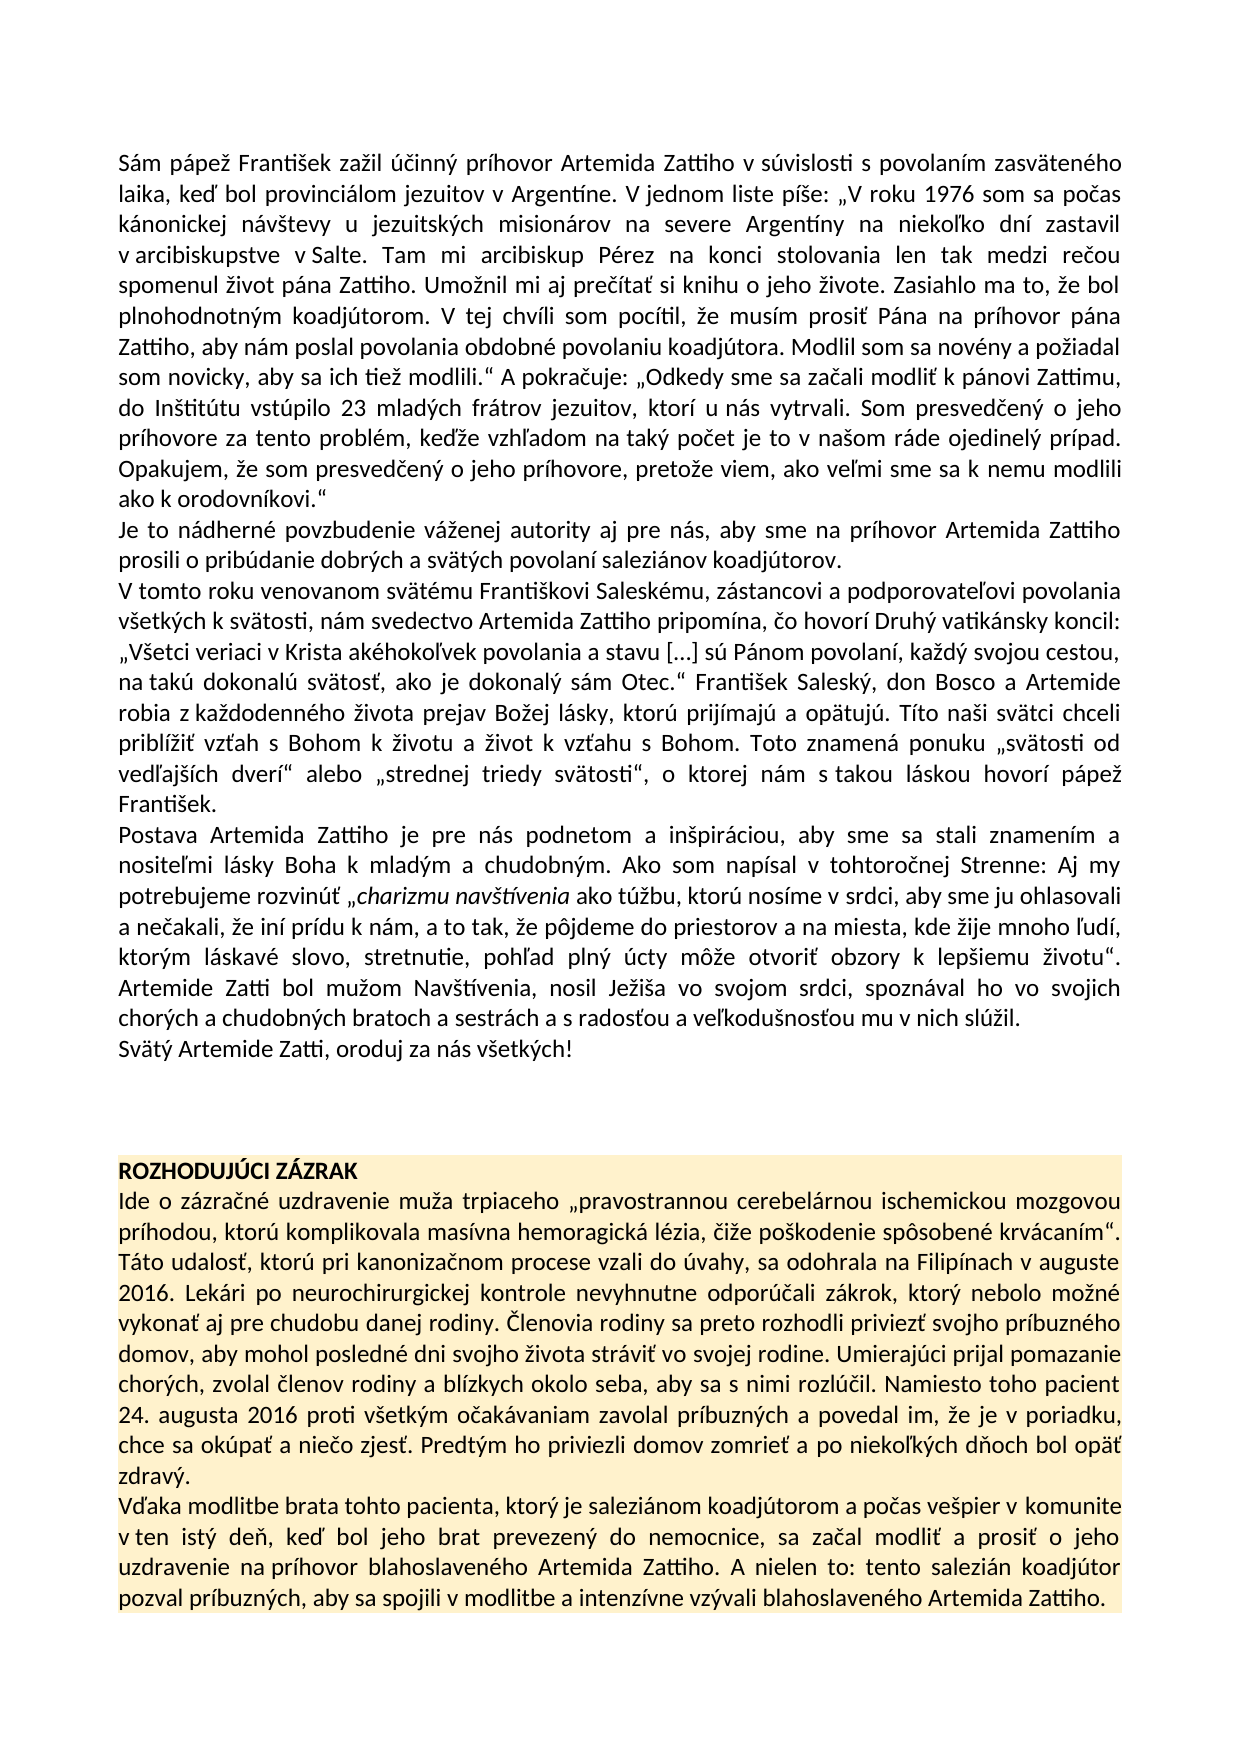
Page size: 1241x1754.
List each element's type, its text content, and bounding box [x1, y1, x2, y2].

text ROZHODUJÚCI ZÁZRAK [118, 1155, 1122, 1185]
text Ide o zázračné uzdravenie muža trpiaceho „pravostrannou cerebelárnou ischemickou mozgovou príhodou, ktorú komplikovala masívna hemoragická lézia, čiže poškodenie spôsobené krvácaním“. Táto udalosť, ktorú pri kanonizačnom procese vzali do úvahy, sa odohrala na Filipínach v auguste 2016. Lekári po neurochirurgickej kontrole nevyhnutne odporúčali zákrok, ktorý nebolo možné vykonať aj pre chudobu danej rodiny. Členovia rodiny sa preto rozhodli priviezť svojho príbuzného domov, aby mohol posledné dni svojho života stráviť vo svojej rodine. Umierajúci prijal pomazanie chorých, zvolal členov rodiny a blízkych okolo seba, aby sa s nimi rozlúčil. Namiesto toho pacient 24. augusta 2016 proti všetkým očakávaniam zavolal príbuzných a povedal im, že je v poriadku, chce sa okúpať a niečo zjesť. Predtým ho priviezli domov zomrieť a po niekoľkých dňoch bol opäť zdravý. [118, 1185, 1122, 1491]
text Vďaka modlitbe brata tohto pacienta, ktorý je saleziánom koadjútorom a počas vešpier v komunite v ten istý deň, keď bol jeho brat prevezený do nemocnice, sa začal modliť a prosiť o jeho uzdravenie na príhovor blahoslaveného Artemida Zattiho. A nielen to: tento salezián koadjútor pozval príbuzných, aby sa spojili v modlitbe a intenzívne vzývali blahoslaveného Artemida Zattiho. [118, 1491, 1122, 1613]
text Je to nádherné povzbudenie váženej autority aj pre nás, aby sme na príhovor Artemida Zattiho prosili o pribúdanie dobrých a svätých povolaní saleziánov koadjútorov. [118, 514, 1122, 575]
text V tomto roku venovanom svätému Františkovi Saleskému, zástancovi a podporovateľovi povolania všetkých k svätosti, nám svedectvo Artemida Zattiho pripomína, čo hovorí Druhý vatikánsky koncil: „Všetci veriaci v Krista akéhokoľvek povolania a stavu […] sú Pánom povolaní, každý svojou cestou, na takú dokonalú svätosť, ako je dokonalý sám Otec.“ František Saleský, don Bosco a Artemide robia z každodenného života prejav Božej lásky, ktorú prijímajú a opätujú. Títo naši svätci chceli priblížiť vzťah s Bohom k životu a život k vzťahu s Bohom. Toto znamená ponuku „svätosti od vedľajších dverí“ alebo „strednej triedy svätosti“, o ktorej nám s takou láskou hovorí pápež František. [118, 575, 1122, 819]
text Svätý Artemide Zatti, oroduj za nás všetkých! [118, 1033, 1122, 1063]
text Sám pápež František zažil účinný príhovor Artemida Zattiho v súvislosti s povolaním zasväteného laika, keď bol provinciálom jezuitov v Argentíne. V jednom liste píše: „V roku 1976 som sa počas kánonickej návštevy u jezuitských misionárov na severe Argentíny na niekoľko dní zastavil v arcibiskupstve v Salte. Tam mi arcibiskup Pérez na konci stolovania len tak medzi rečou spomenul život pána Zattiho. Umožnil mi aj prečítať si knihu o jeho živote. Zasiahlo ma to, že bol plnohodnotným koadjútorom. V tej chvíli som pocítil, že musím prosiť Pána na príhovor pána Zattiho, aby nám poslal povolania obdobné povolaniu koadjútora. Modlil som sa novény a požiadal som novicky, aby sa ich tiež modlili.“ A pokračuje: „Odkedy sme sa začali modliť k pánovi Zattimu, do Inštitútu vstúpilo 23 mladých frátrov jezuitov, ktorí u nás vytrvali. Som presvedčený o jeho príhovore za tento problém, keďže vzhľadom na taký počet je to v našom ráde ojedinelý prípad. Opakujem, že som presvedčený o jeho príhovore, pretože viem, ako veľmi sme sa k nemu modlili ako k orodovníkovi.“ [118, 148, 1122, 514]
text Postava Artemida Zattiho je pre nás podnetom a inšpiráciou, aby sme sa stali znamením a nositeľmi lásky Boha k mladým a chudobným. Ako som napísal v tohtoročnej Strenne: Aj my potrebujeme rozvinúť „charizmu navštívenia ako túžbu, ktorú nosíme v srdci, aby sme ju ohlasovali a nečakali, že iní prídu k nám, a to tak, že pôjdeme do priestorov a na miesta, kde žije mnoho ľudí, ktorým láskavé slovo, stretnutie, pohľad plný úcty môže otvoriť obzory k lepšiemu životu“. Artemide Zatti bol mužom Navštívenia, nosil Ježiša vo svojom srdci, spoznával ho vo svojich chorých a chudobných bratoch a sestrách a s radosťou a veľkodušnosťou mu v nich slúžil. [118, 819, 1122, 1033]
